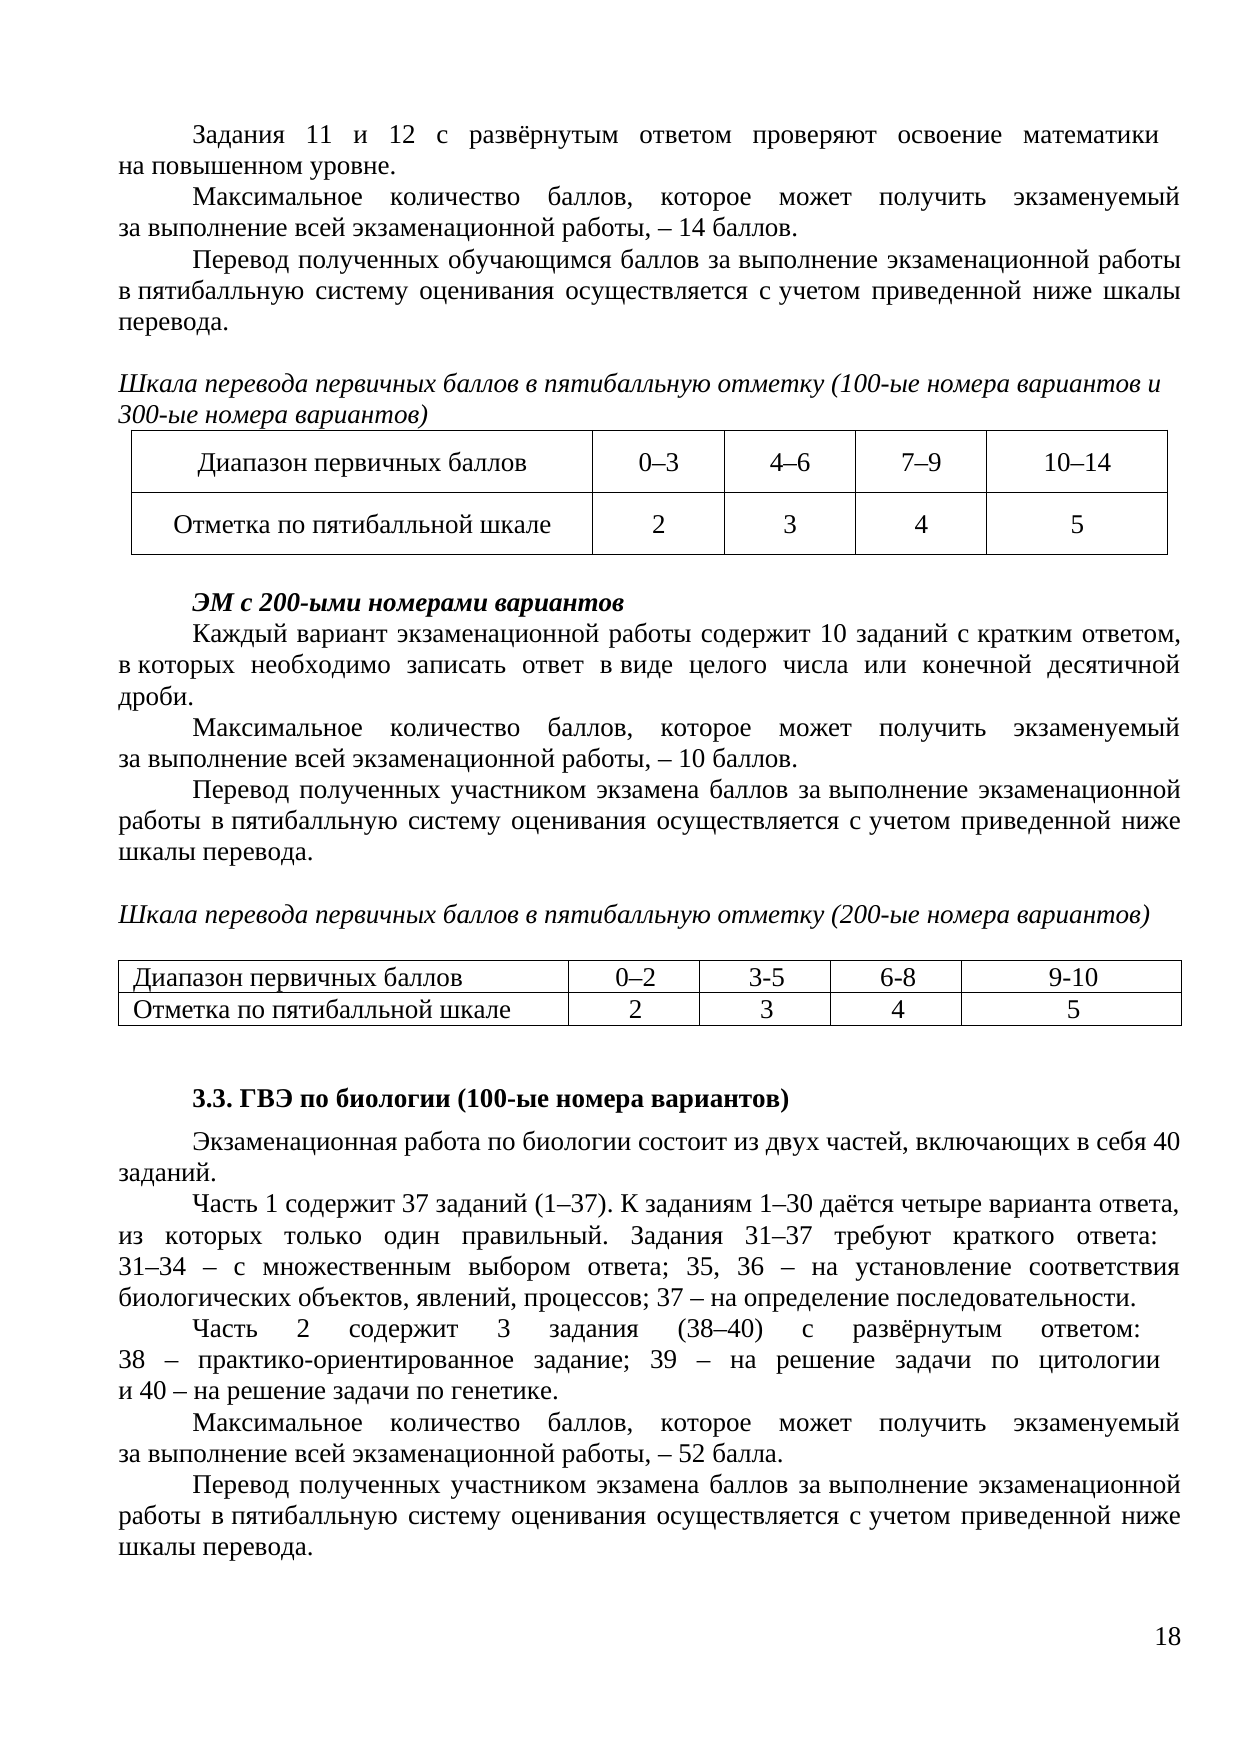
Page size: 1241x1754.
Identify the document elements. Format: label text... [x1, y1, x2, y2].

table_cell 3 [725, 493, 855, 554]
text Перевод полученных участником экзамена баллов за выполнение экзаменационной работы в пятибалльную систему оценивания осуществляется с учетом приведенной ниже шкалы перевода. [118, 1468, 1181, 1561]
table_cell Отметка по пятибалльной шкале [119, 993, 568, 1024]
text Максимальное количество баллов, которое может получить экзаменуемый за выполнение всей экзаменационной работы, – 14 баллов. [118, 180, 1181, 243]
table_header 3-5 [700, 961, 830, 992]
table_cell 5 [962, 993, 1181, 1024]
table_header 9-10 [962, 961, 1181, 992]
table_cell 2 [593, 493, 724, 554]
table_cell 2 [569, 993, 699, 1024]
table_header 10–14 [987, 431, 1167, 492]
table_header 4–6 [725, 431, 855, 492]
table_cell 4 [856, 493, 986, 554]
table_header Диапазон первичных баллов [132, 431, 592, 492]
text Шкала перевода первичных баллов в пятибалльную отметку (100-ые номера вариантов и 300-ые номера вариантов) [118, 367, 1181, 429]
text Шкала перевода первичных баллов в пятибалльную отметку (200-ые номера вариантов) [118, 898, 1181, 929]
text Часть 2 содержит 3 задания (38–40) с развёрнутым ответом: 38 – практико-ориентированное задание; 39 – на решение задачи по цитологии и 40 – на решение задачи по генетике. [118, 1312, 1181, 1406]
text Задания 11 и 12 с развёрнутым ответом проверяют освоение математики на повышенном уровне. [118, 118, 1181, 180]
text Каждый вариант экзаменационной работы содержит 10 заданий с кратким ответом, в которых необходимо записать ответ в виде целого числа или конечной десятичной дроби. [118, 617, 1181, 711]
table_header 0–3 [593, 431, 724, 492]
text Перевод полученных участником экзамена баллов за выполнение экзаменационной работы в пятибалльную систему оценивания осуществляется с учетом приведенной ниже шкалы перевода. [118, 773, 1181, 867]
table_cell 3 [700, 993, 830, 1024]
table_cell 4 [831, 993, 961, 1024]
text Часть 1 содержит 37 заданий (1–37). К заданиям 1–30 даётся четыре варианта ответа, из которых только один правильный. Задания 31–37 требуют краткого ответа: 31–34 – с множественным выбором ответа; 35, 36 – на установление соответствия биологических объектов, явлений, процессов; 37 – на определение последовательности. [118, 1188, 1181, 1312]
subtitle 3.3. ГВЭ по биологии (100-ые номера вариантов) [118, 1082, 1181, 1113]
table_header Диапазон первичных баллов [119, 961, 568, 992]
text Перевод полученных обучающимся баллов за выполнение экзаменационной работы в пятибалльную систему оценивания осуществляется с учетом приведенной ниже шкалы перевода. [118, 243, 1181, 336]
table_cell Отметка по пятибалльной шкале [132, 493, 592, 554]
table_header 6-8 [831, 961, 961, 992]
table_cell 5 [987, 493, 1167, 554]
text Максимальное количество баллов, которое может получить экзаменуемый за выполнение всей экзаменационной работы, – 10 баллов. [118, 711, 1181, 773]
text Максимальное количество баллов, которое может получить экзаменуемый за выполнение всей экзаменационной работы, – 52 балла. [118, 1406, 1181, 1468]
table_header 0–2 [569, 961, 699, 992]
table_header 7–9 [856, 431, 986, 492]
text Экзаменационная работа по биологии состоит из двух частей, включающих в себя 40 заданий. [118, 1125, 1181, 1188]
text ЭМ с 200-ыми номерами вариантов [118, 586, 1181, 617]
